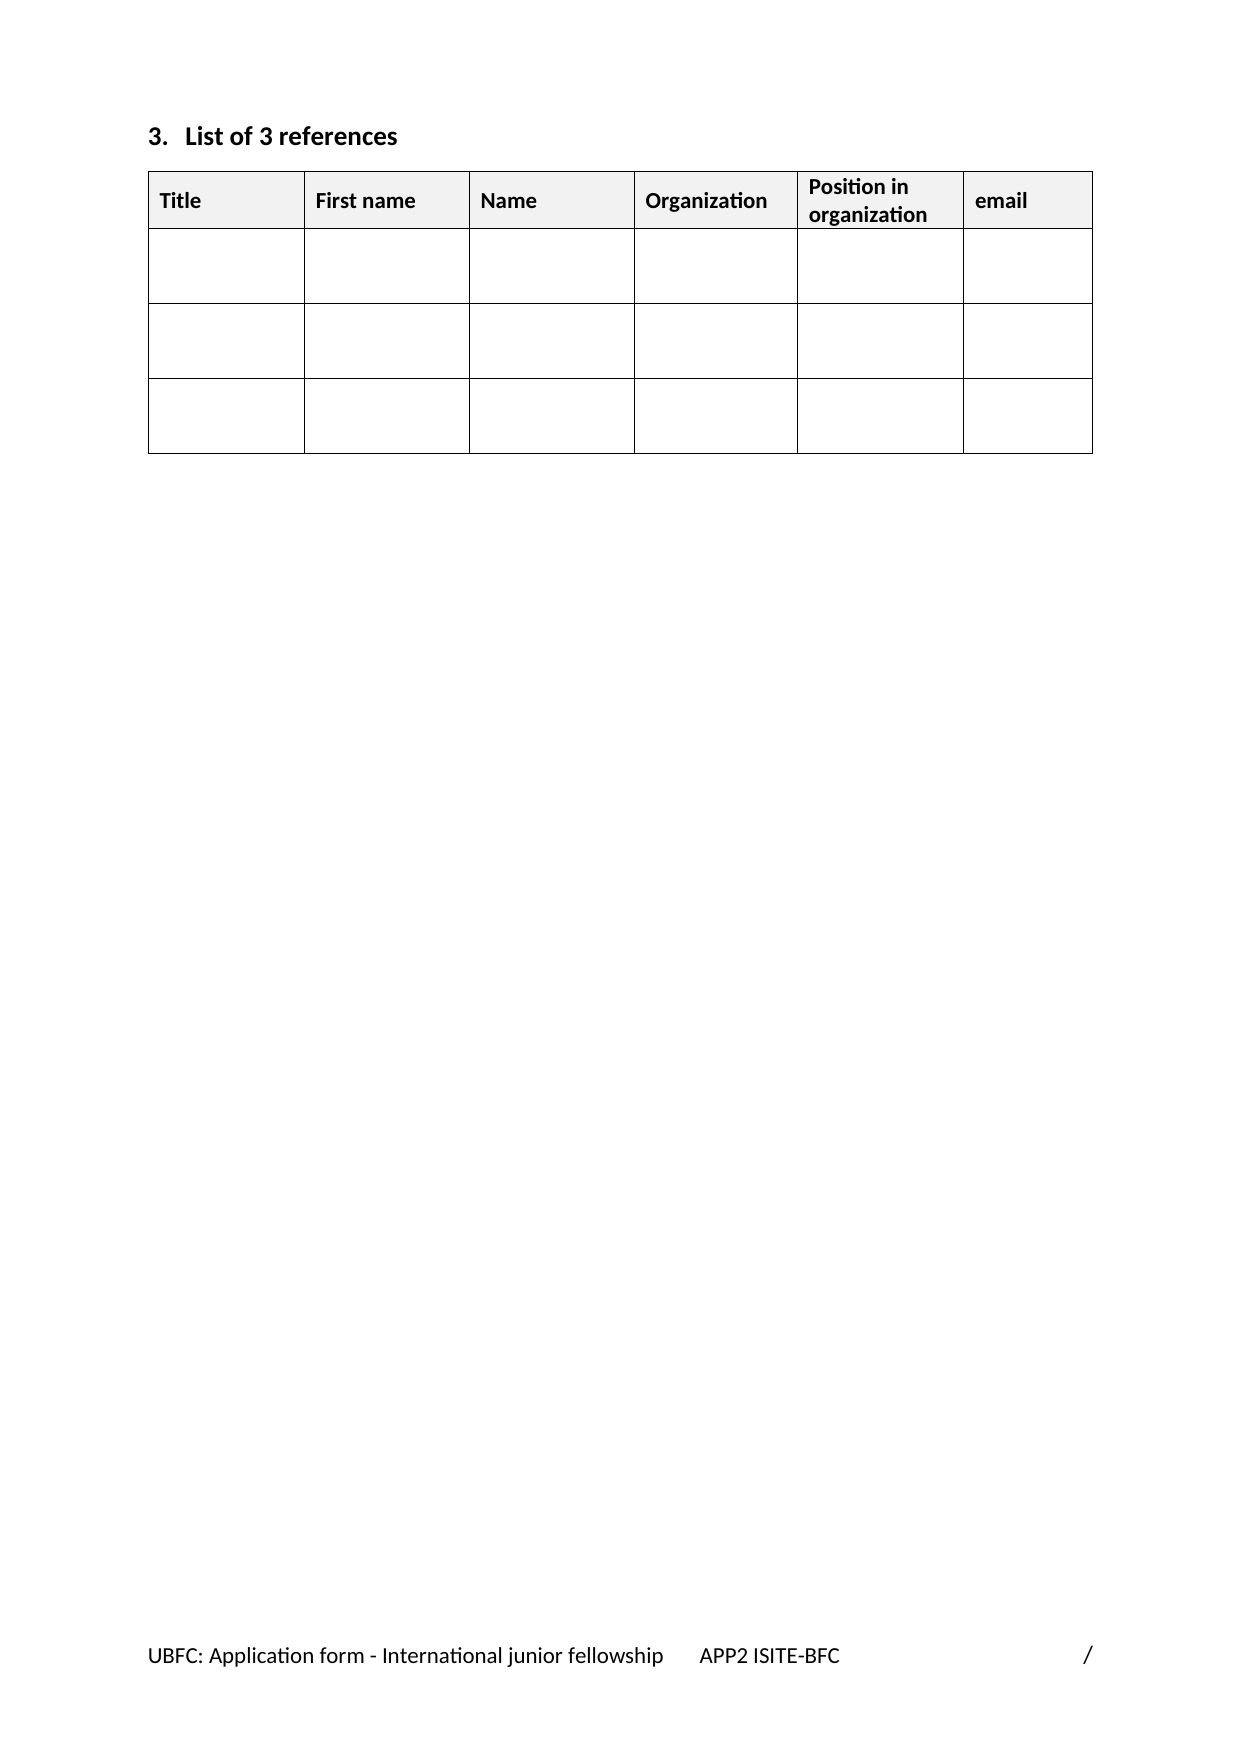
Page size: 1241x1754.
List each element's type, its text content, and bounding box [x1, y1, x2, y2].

table_header Position in organization [798, 172, 963, 228]
table_header Title [149, 172, 304, 228]
table_cell [305, 379, 469, 453]
table_cell [964, 229, 1092, 303]
table_cell [964, 379, 1092, 453]
table_cell [470, 379, 634, 453]
table_header Organization [635, 172, 797, 228]
table_cell [635, 229, 797, 303]
table_cell [635, 304, 797, 378]
table_cell [470, 229, 634, 303]
table_cell [798, 379, 963, 453]
text List of 3 references [148, 119, 1093, 152]
table_cell [635, 379, 797, 453]
table_cell [149, 304, 304, 378]
table_cell [149, 229, 304, 303]
table_cell [964, 304, 1092, 378]
table_cell [149, 379, 304, 453]
table_cell [305, 229, 469, 303]
table_cell [470, 304, 634, 378]
table_header First name [305, 172, 469, 228]
table_cell [798, 304, 963, 378]
table_header email [964, 172, 1092, 228]
table_cell [305, 304, 469, 378]
table_cell [798, 229, 963, 303]
table_header Name [470, 172, 634, 228]
